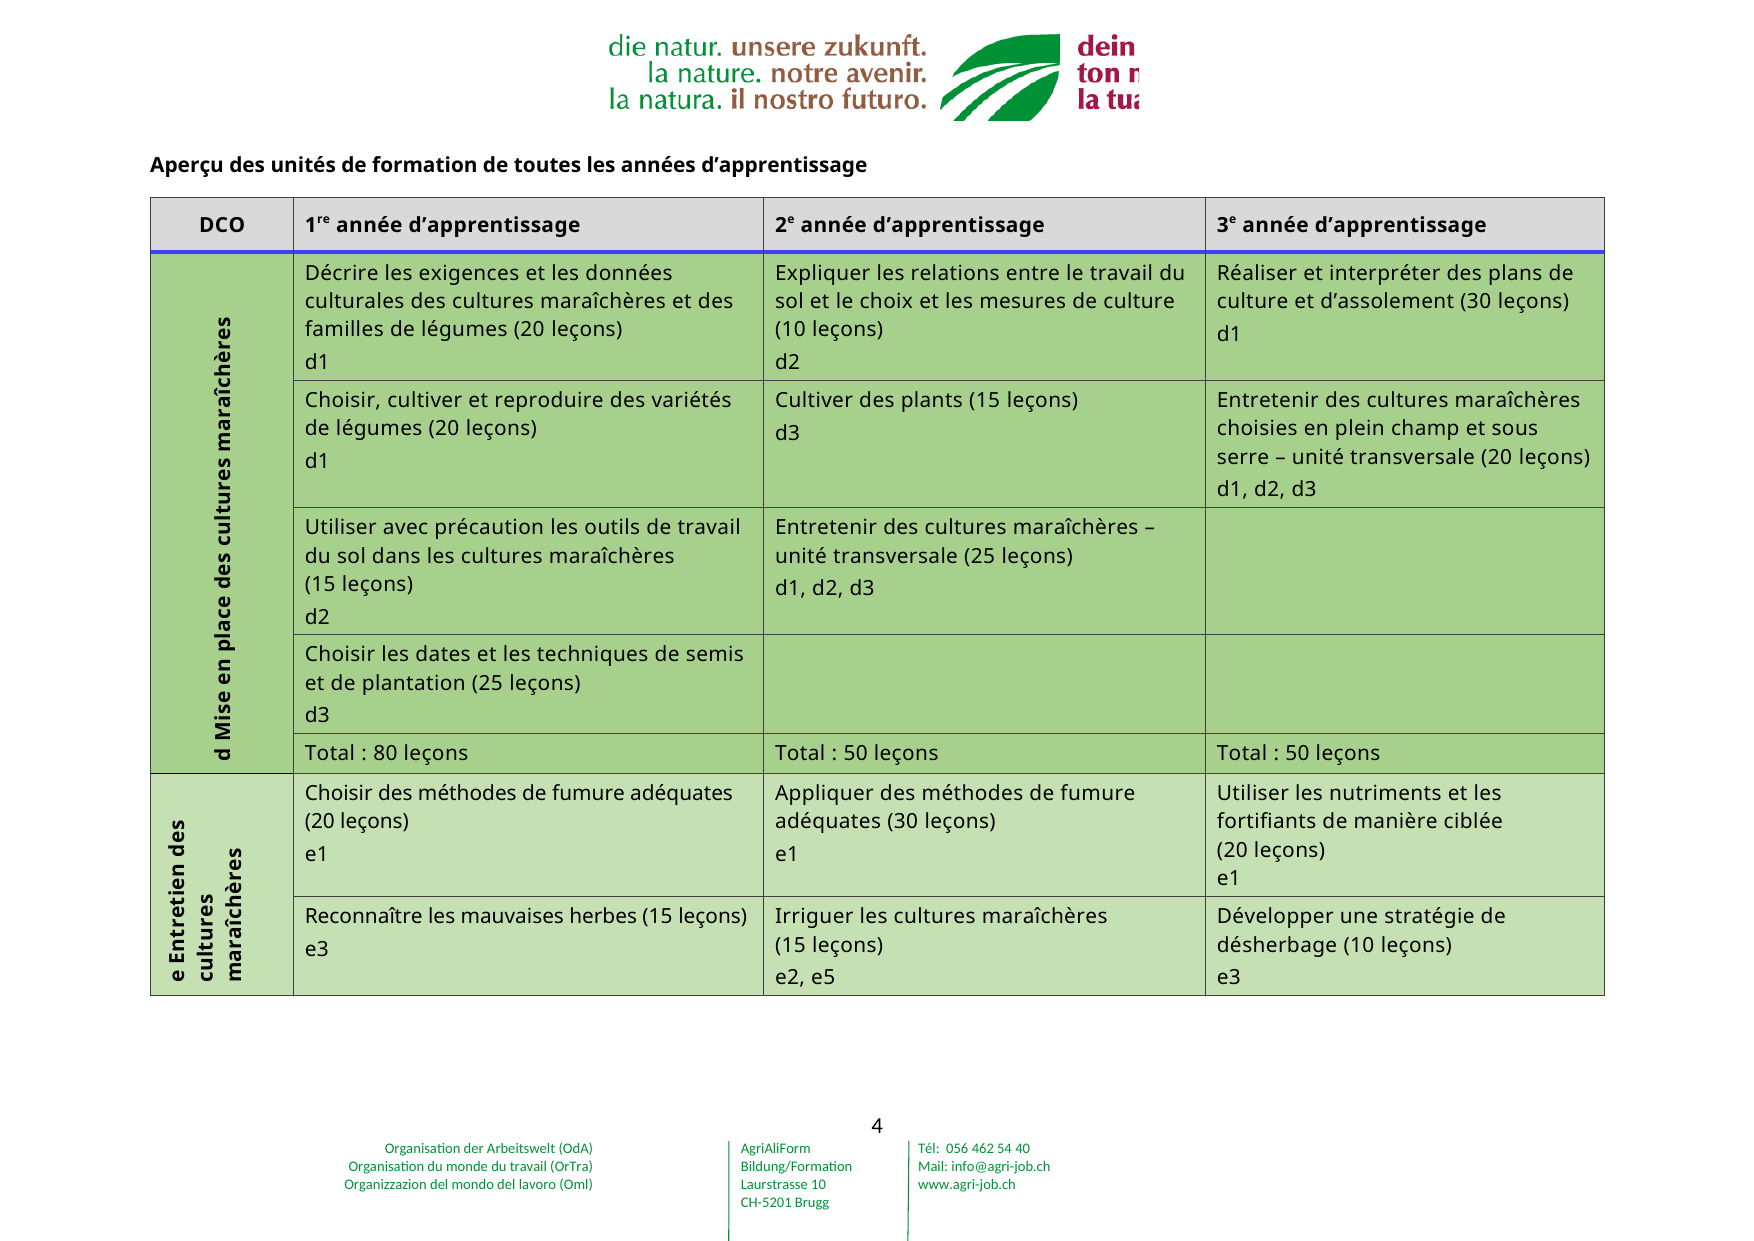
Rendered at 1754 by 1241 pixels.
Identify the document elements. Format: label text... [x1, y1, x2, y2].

table_cell Reconnaître les mauvaises herbes (15 leçons) e3 [294, 897, 763, 995]
table_cell Entretenir des cultures maraîchères choisies en plein champ et sous serre – unité transversale (20 leçons) d1, d2, d3 [1206, 381, 1604, 507]
table_cell Choisir les dates et les techniques de semis et de plantation (25 leçons) d3 [294, 635, 763, 733]
table_header 3e année d’apprentissage [1206, 198, 1604, 250]
text Aperçu des unités de formation de toutes les années d’apprentissage [150, 150, 1604, 178]
table_cell Total : 50 leçons [1206, 734, 1604, 773]
table_header 2e année d’apprentissage [764, 198, 1205, 250]
table_cell Cultiver des plants (15 leçons) d3 [764, 381, 1205, 507]
table_header DCO [151, 198, 293, 250]
table_cell [764, 635, 1205, 733]
table_cell d Mise en place des cultures maraîchères [151, 254, 293, 773]
table_cell Entretenir des cultures maraîchères – unité transversale (25 leçons) d1, d2, d3 [764, 508, 1205, 634]
table_cell Réaliser et interpréter des plans de culture et d’assolement (30 leçons) d1 [1206, 254, 1604, 380]
table_cell Choisir, cultiver et reproduire des variétés de légumes (20 leçons) d1 [294, 381, 763, 507]
table_cell Appliquer des méthodes de fumure adéquates (30 leçons) e1 [764, 774, 1205, 896]
table_cell Total : 50 leçons [764, 734, 1205, 773]
table_cell Expliquer les relations entre le travail du sol et le choix et les mesures de culture (10 leçons) d2 [764, 254, 1205, 380]
table_cell Décrire les exigences et les données culturales des cultures maraîchères et des familles de légumes (20 leçons) d1 [294, 254, 763, 380]
table_header 1re année d’apprentissage [294, 198, 763, 250]
table_cell Utiliser avec précaution les outils de travail du sol dans les cultures maraîchères (15 leçons) d2 [294, 508, 763, 634]
table_cell Choisir des méthodes de fumure adéquates (20 leçons) e1 [294, 774, 763, 896]
table_cell e Entretien des cultures maraîchères [151, 774, 293, 995]
table_cell Irriguer les cultures maraîchères (15 leçons) e2, e5 [764, 897, 1205, 995]
table_cell [1206, 635, 1604, 733]
table_cell [1206, 508, 1604, 634]
table_cell Total : 80 leçons [294, 734, 763, 773]
table_cell Utiliser les nutriments et les fortifiants de manière ciblée (20 leçons) e1 [1206, 774, 1604, 896]
table_cell Développer une stratégie de désherbage (10 leçons) e3 [1206, 897, 1604, 995]
